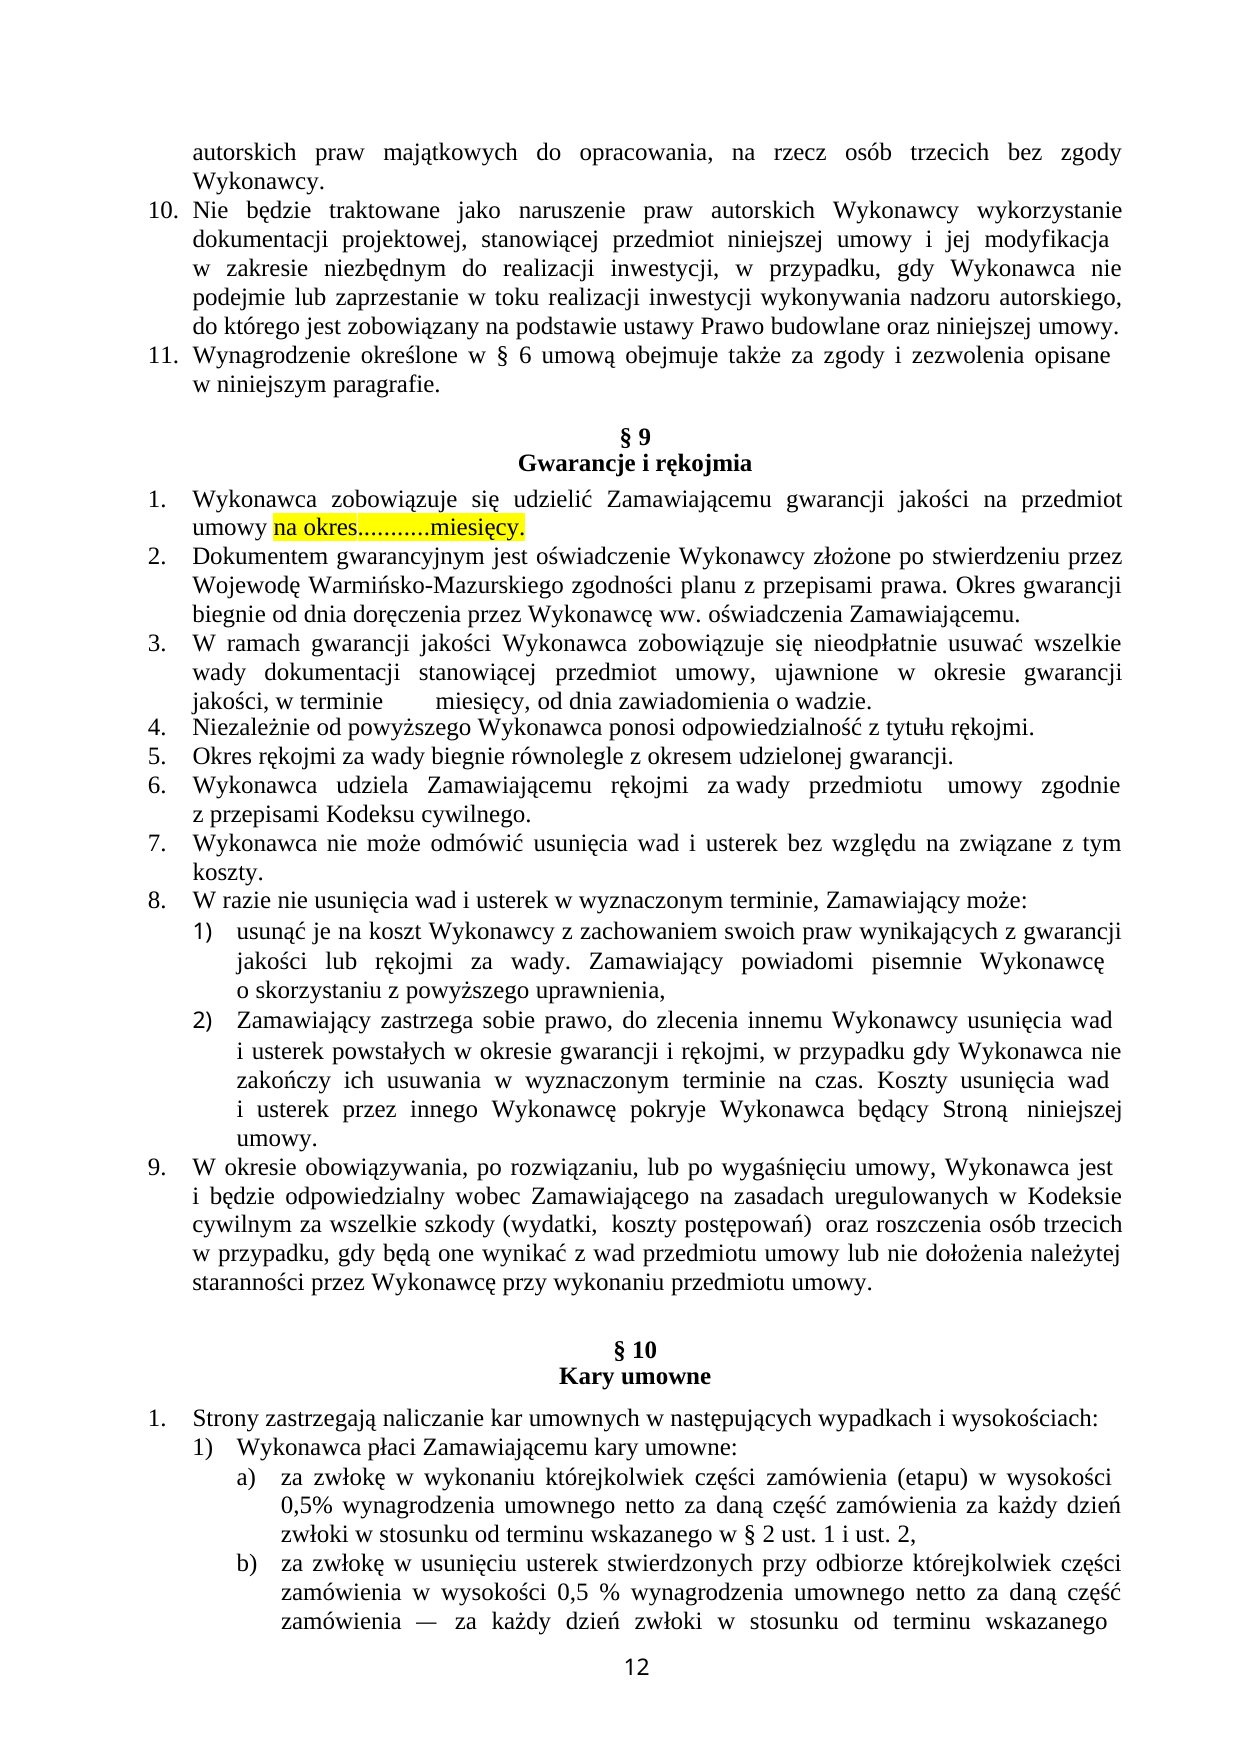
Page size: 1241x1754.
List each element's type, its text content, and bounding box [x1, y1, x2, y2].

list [236, 1548, 1123, 1635]
list Niezależnie od powyższego Wykonawca ponosi odpowiedzialność z tytułu rękojmi. [148, 715, 1134, 741]
text § 9 [136, 426, 1134, 450]
list za zwłokę w wykonaniu którejkolwiek części zamówienia (etapu) w wysokości 0,5% wynagrodzenia umownego netto za daną część zamówienia za każdy dzień zwłoki w stosunku od terminu wskazanego w § 2 ust. 1 i ust. 2, [236, 1462, 1122, 1548]
list Nie będzie traktowane jako naruszenie praw autorskich Wykonawcy wykorzystanie dokumentacji projektowej, stanowiącej przedmiot niniejszej umowy i jej modyfikacja w zakresie niezbędnym do realizacji inwestycji, w przypadku, gdy Wykonawca nie podejmie lub zaprzestanie w toku realizacji inwestycji wykonywania nadzoru autorskiego, do którego jest zobowiązany na podstawie ustawy Prawo budowlane oraz niniejszej umowy. [148, 195, 1123, 340]
list Okres rękojmi za wady biegnie równolegle z okresem udzielonej gwarancji. [148, 741, 1134, 769]
text Gwarancje i rękojmia [136, 450, 1134, 477]
list W razie nie usunięcia wad i usterek w wyznaczonym terminie, Zamawiający może: [148, 886, 1134, 914]
list Wykonawca udziela Zamawiającemu rękojmi za wady przedmiotu umowy zgodnie z przepisami Kodeksu cywilnego. [148, 770, 1122, 828]
list Dokumentem gwarancyjnym jest oświadczenie Wykonawcy złożone po stwierdzeniu przez Wojewodę Warmińsko-Mazurskiego zgodności planu z przepisami prawa. Okres gwarancji biegnie od dnia doręczenia przez Wykonawcę ww. oświadczenia Zamawiającemu. [148, 541, 1123, 628]
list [148, 137, 1122, 195]
text § 10 [136, 1337, 1134, 1364]
list Wykonawca płaci Zamawiającemu kary umowne: [192, 1432, 1134, 1461]
list Zamawiający zastrzega sobie prawo, do zlecenia innemu Wykonawcy usunięcia wad i usterek powstałych w okresie gwarancji i rękojmi, w przypadku gdy Wykonawca nie zakończy ich usuwania w wyznaczonym terminie na czas. Koszty usunięcia wad i usterek przez innego Wykonawcę pokryje Wykonawca będący Stroną niniejszej umowy. [192, 1004, 1123, 1151]
list Wykonawca nie może odmówić usunięcia wad i usterek bez względu na związane z tym koszty. [148, 828, 1122, 886]
list usunąć je na koszt Wykonawcy z zachowaniem swoich praw wynikających z gwarancji jakości lub rękojmi za wady. Zamawiający powiadomi pisemnie Wykonawcę o skorzystaniu z powyższego uprawnienia, [192, 915, 1123, 1004]
list W okresie obowiązywania, po rozwiązaniu, lub po wygaśnięciu umowy, Wykonawca jest i będzie odpowiedzialny wobec Zamawiającego na zasadach uregulowanych w Kodeksie cywilnym za wszelkie szkody (wydatki, koszty postępowań) oraz roszczenia osób trzecich w przypadku, gdy będą one wynikać z wad przedmiotu umowy lub nie dołożenia należytej staranności przez Wykonawcę przy wykonaniu przedmiotu umowy. [148, 1152, 1123, 1296]
list Strony zastrzegają naliczanie kar umownych w następujących wypadkach i wysokościach: [148, 1403, 1134, 1432]
list Wykonawca zobowiązuje się udzielić Zamawiającemu gwarancji jakości na przedmiot umowy na okres miesięcy. [148, 484, 1122, 541]
list Wynagrodzenie określone w § 6 umową obejmuje także za zgody i zezwolenia opisane w niniejszym paragrafie. [148, 340, 1123, 398]
text Kary umowne [136, 1364, 1134, 1390]
list W ramach gwarancji jakości Wykonawca zobowiązuje się nieodpłatnie usuwać wszelkie wady dokumentacji stanowiącej przedmiot umowy, ujawnione w okresie gwarancji jakości, w terminie miesięcy, od dnia zawiadomienia o wadzie. [148, 628, 1122, 715]
